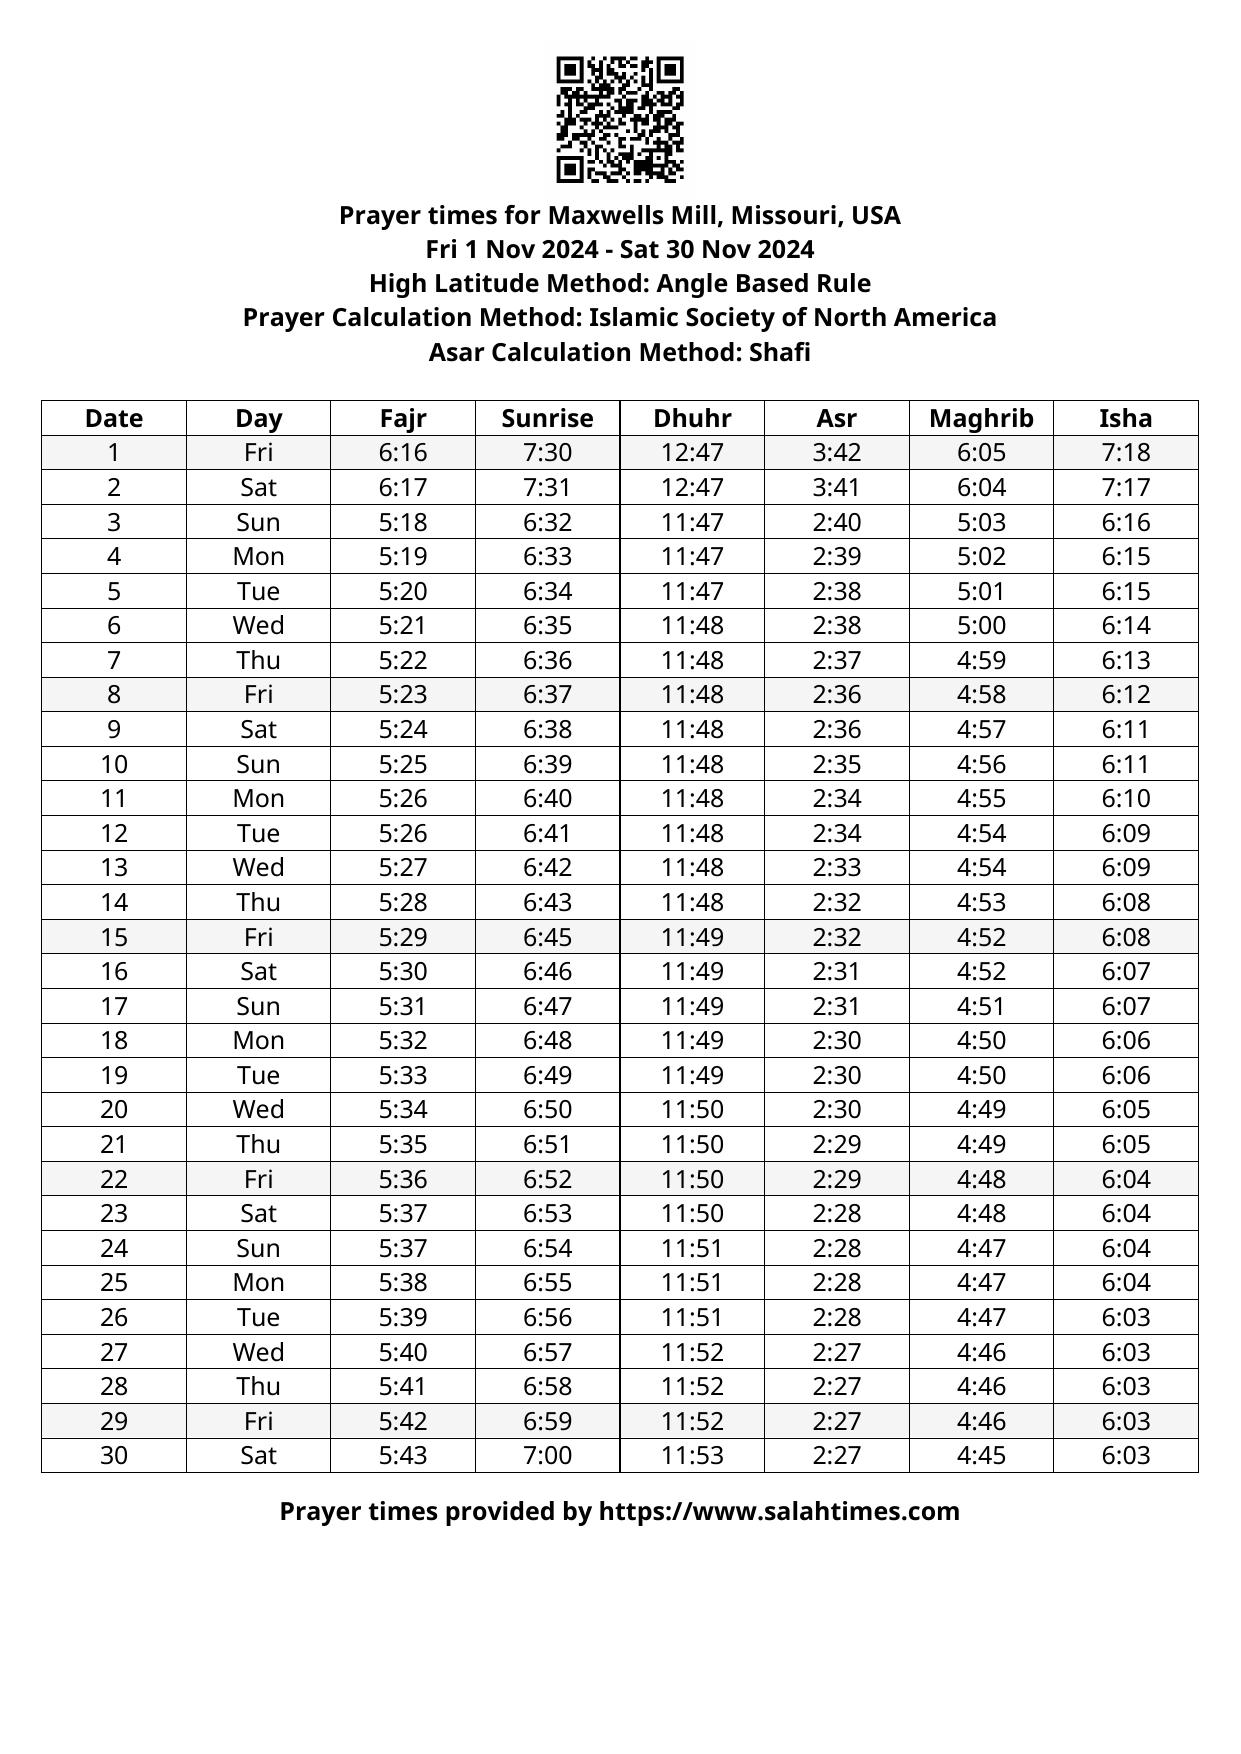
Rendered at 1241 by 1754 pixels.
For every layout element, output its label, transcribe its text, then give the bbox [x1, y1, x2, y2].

table_cell Fri [187, 678, 330, 711]
table_cell Tue [187, 574, 330, 607]
table_cell 6:03 [1054, 1439, 1198, 1472]
table_cell 5:40 [331, 1335, 475, 1368]
table_header Fajr [331, 401, 475, 434]
table_cell 6:54 [476, 1231, 619, 1264]
text Fri 1 Nov 2024 - Sat 30 Nov 2024 [42, 232, 1198, 266]
table_cell 30 [42, 1439, 186, 1472]
table_header Maghrib [910, 401, 1053, 434]
table_cell 5:37 [331, 1231, 475, 1264]
table_cell 4:45 [910, 1439, 1053, 1472]
table_cell 5:39 [331, 1300, 475, 1334]
table_cell Sun [187, 747, 330, 780]
table_cell Mon [187, 539, 330, 573]
table_cell 4:47 [910, 1266, 1053, 1299]
table_cell 6:52 [476, 1162, 619, 1195]
table_cell Wed [187, 1093, 330, 1126]
table_cell 5:00 [910, 609, 1053, 642]
table_cell 11:50 [621, 1127, 764, 1161]
table_header Asr [765, 401, 909, 434]
table_cell 16 [42, 954, 186, 988]
table_cell 6:16 [331, 436, 475, 469]
table_cell 6:46 [476, 954, 619, 988]
table_cell 5:25 [331, 747, 475, 780]
table_cell 2:29 [765, 1162, 909, 1195]
table_cell Sat [187, 1196, 330, 1230]
text Prayer times provided by https://www.salahtimes.com [42, 1494, 1198, 1528]
table_cell 4:48 [910, 1162, 1053, 1195]
table_cell 4:53 [910, 885, 1053, 919]
table_cell 8 [42, 678, 186, 711]
table_cell 6:05 [910, 436, 1053, 469]
table_cell 6:15 [1054, 574, 1198, 607]
table_cell 7:18 [1054, 436, 1198, 469]
table_cell 6:39 [476, 747, 619, 780]
table_cell 6:07 [1054, 954, 1198, 988]
table_cell Mon [187, 1266, 330, 1299]
table_cell 6:04 [1054, 1196, 1198, 1230]
table_cell 6:50 [476, 1093, 619, 1126]
table_cell Tue [187, 1058, 330, 1092]
table_cell Fri [187, 1404, 330, 1437]
table_cell 2:32 [765, 885, 909, 919]
table_cell 12:47 [621, 470, 764, 504]
table_cell 11:49 [621, 1058, 764, 1092]
table_cell 2:39 [765, 539, 909, 573]
table_cell 4:52 [910, 954, 1053, 988]
table_cell 4:55 [910, 781, 1053, 815]
table_cell 11:48 [621, 678, 764, 711]
table_cell 4:47 [910, 1300, 1053, 1334]
table_cell 6:53 [476, 1196, 619, 1230]
table_cell 5:29 [331, 920, 475, 953]
table_cell 3:41 [765, 470, 909, 504]
table_cell 2:40 [765, 505, 909, 538]
table_cell 2:30 [765, 1058, 909, 1092]
table_cell 13 [42, 851, 186, 884]
table_cell 6:43 [476, 885, 619, 919]
table_cell 5:38 [331, 1266, 475, 1299]
table_cell 6:33 [476, 539, 619, 573]
table_cell 6:34 [476, 574, 619, 607]
table_cell 6:11 [1054, 712, 1198, 746]
table_cell 17 [42, 989, 186, 1022]
table_cell 2:34 [765, 781, 909, 815]
table_cell 11:49 [621, 1024, 764, 1057]
table_cell Thu [187, 1127, 330, 1161]
table_cell 10 [42, 747, 186, 780]
table_cell 11:50 [621, 1162, 764, 1195]
table_cell 4:49 [910, 1093, 1053, 1126]
table_cell 5 [42, 574, 186, 607]
table_cell Tue [187, 1300, 330, 1334]
table_cell 2:36 [765, 712, 909, 746]
table_header Date [42, 401, 186, 434]
table_cell 5:41 [331, 1369, 475, 1403]
table_cell 6:13 [1054, 643, 1198, 677]
text Asar Calculation Method: Shafi [42, 334, 1198, 368]
table_cell 26 [42, 1300, 186, 1334]
table_cell 4:46 [910, 1369, 1053, 1403]
table_cell 4:56 [910, 747, 1053, 780]
table_cell 5:33 [331, 1058, 475, 1092]
table_cell 6:08 [1054, 920, 1198, 953]
table_cell 4:57 [910, 712, 1053, 746]
table_cell 6:40 [476, 781, 619, 815]
table_cell 3:42 [765, 436, 909, 469]
table_cell 4:58 [910, 678, 1053, 711]
table_cell 5:36 [331, 1162, 475, 1195]
table_cell 14 [42, 885, 186, 919]
table_cell 6:14 [1054, 609, 1198, 642]
table_cell 6:04 [1054, 1162, 1198, 1195]
table_cell 2:27 [765, 1439, 909, 1472]
table_cell 3 [42, 505, 186, 538]
table_cell 11:48 [621, 609, 764, 642]
table_cell 6:15 [1054, 539, 1198, 573]
table_cell Wed [187, 851, 330, 884]
table_cell 5:37 [331, 1196, 475, 1230]
table_cell 6:04 [910, 470, 1053, 504]
table_cell 22 [42, 1162, 186, 1195]
text Prayer times for Maxwells Mill, Missouri, USA [42, 198, 1198, 232]
table_cell 24 [42, 1231, 186, 1264]
table_cell 6:48 [476, 1024, 619, 1057]
table_cell 27 [42, 1335, 186, 1368]
table_cell 6:51 [476, 1127, 619, 1161]
table_cell 5:42 [331, 1404, 475, 1437]
table_cell 2:27 [765, 1404, 909, 1437]
table_cell 4:50 [910, 1058, 1053, 1092]
table_header Isha [1054, 401, 1198, 434]
table_cell 11:52 [621, 1335, 764, 1368]
table_cell Sat [187, 470, 330, 504]
table_cell 19 [42, 1058, 186, 1092]
table_cell 4:50 [910, 1024, 1053, 1057]
table_cell 11:49 [621, 920, 764, 953]
table_cell 9 [42, 712, 186, 746]
table_cell 2:28 [765, 1300, 909, 1334]
table_cell 6:59 [476, 1404, 619, 1437]
table_cell Wed [187, 1335, 330, 1368]
table_cell 6:57 [476, 1335, 619, 1368]
table_cell 4:59 [910, 643, 1053, 677]
table_cell 20 [42, 1093, 186, 1126]
table_cell 1 [42, 436, 186, 469]
table_cell 11:49 [621, 989, 764, 1022]
table_cell 6:58 [476, 1369, 619, 1403]
table_cell 6:36 [476, 643, 619, 677]
table_cell 2:38 [765, 609, 909, 642]
table_cell 2:33 [765, 851, 909, 884]
table_cell Mon [187, 1024, 330, 1057]
table_cell 5:31 [331, 989, 475, 1022]
table_cell 28 [42, 1369, 186, 1403]
table_cell 2:30 [765, 1093, 909, 1126]
table_cell 11:48 [621, 747, 764, 780]
table_cell 2 [42, 470, 186, 504]
table_cell 6:35 [476, 609, 619, 642]
table_cell 6 [42, 609, 186, 642]
table_cell Thu [187, 1369, 330, 1403]
table_cell 12 [42, 816, 186, 849]
table_cell 6:41 [476, 816, 619, 849]
table_cell 5:03 [910, 505, 1053, 538]
table_cell 15 [42, 920, 186, 953]
table_cell 7:30 [476, 436, 619, 469]
table_cell 5:23 [331, 678, 475, 711]
table_cell 2:38 [765, 574, 909, 607]
table_cell 11:52 [621, 1404, 764, 1437]
table_cell 2:31 [765, 989, 909, 1022]
table_cell 6:03 [1054, 1300, 1198, 1334]
table_cell 11:48 [621, 643, 764, 677]
table_cell 2:35 [765, 747, 909, 780]
table_cell Sat [187, 1439, 330, 1472]
table_cell 5:19 [331, 539, 475, 573]
table_cell 11:48 [621, 712, 764, 746]
table_cell 7 [42, 643, 186, 677]
table_cell 6:55 [476, 1266, 619, 1299]
table_header Day [187, 401, 330, 434]
table_cell 11:52 [621, 1369, 764, 1403]
table_cell Sun [187, 989, 330, 1022]
table_cell 2:36 [765, 678, 909, 711]
table_cell Tue [187, 816, 330, 849]
table_cell 11:47 [621, 574, 764, 607]
table_cell 4:46 [910, 1335, 1053, 1368]
table_cell 21 [42, 1127, 186, 1161]
table_cell 6:03 [1054, 1335, 1198, 1368]
table_cell 2:32 [765, 920, 909, 953]
table_cell 4:48 [910, 1196, 1053, 1230]
table_cell 5:02 [910, 539, 1053, 573]
table_cell 4:46 [910, 1404, 1053, 1437]
picture [542, 41, 699, 198]
table_cell 5:43 [331, 1439, 475, 1472]
table_cell 2:30 [765, 1024, 909, 1057]
table_cell 5:34 [331, 1093, 475, 1126]
table_cell 6:32 [476, 505, 619, 538]
table_cell 2:37 [765, 643, 909, 677]
table_cell 11:48 [621, 885, 764, 919]
table_cell 5:22 [331, 643, 475, 677]
table_cell 5:35 [331, 1127, 475, 1161]
table_cell 4:51 [910, 989, 1053, 1022]
table_cell 6:09 [1054, 851, 1198, 884]
table_cell 6:17 [331, 470, 475, 504]
table_cell 4:52 [910, 920, 1053, 953]
table_cell 2:27 [765, 1335, 909, 1368]
table_cell 6:03 [1054, 1404, 1198, 1437]
table_cell 6:05 [1054, 1093, 1198, 1126]
table_cell 5:20 [331, 574, 475, 607]
table_cell 2:28 [765, 1196, 909, 1230]
table_cell 4:54 [910, 816, 1053, 849]
table_cell 6:06 [1054, 1058, 1198, 1092]
table_cell Sat [187, 954, 330, 988]
table_cell 11:48 [621, 816, 764, 849]
table_cell 5:30 [331, 954, 475, 988]
table_cell 2:27 [765, 1369, 909, 1403]
table_cell 4:54 [910, 851, 1053, 884]
table_cell 5:01 [910, 574, 1053, 607]
table_cell 7:00 [476, 1439, 619, 1472]
table_cell 11:49 [621, 954, 764, 988]
table_cell 11:48 [621, 781, 764, 815]
table_cell 6:04 [1054, 1266, 1198, 1299]
table_cell 6:10 [1054, 781, 1198, 815]
table_cell 6:04 [1054, 1231, 1198, 1264]
table_cell 6:42 [476, 851, 619, 884]
table_cell 5:32 [331, 1024, 475, 1057]
table_cell Sun [187, 1231, 330, 1264]
table_cell 18 [42, 1024, 186, 1057]
table_cell 6:05 [1054, 1127, 1198, 1161]
table_cell 11:51 [621, 1231, 764, 1264]
table_cell 6:38 [476, 712, 619, 746]
table_cell Thu [187, 885, 330, 919]
table_cell 5:26 [331, 781, 475, 815]
table_cell 6:45 [476, 920, 619, 953]
table_cell Fri [187, 920, 330, 953]
table_cell 5:27 [331, 851, 475, 884]
table_cell 5:18 [331, 505, 475, 538]
table_cell 12:47 [621, 436, 764, 469]
table_cell 2:29 [765, 1127, 909, 1161]
table_cell 6:06 [1054, 1024, 1198, 1057]
table_cell 6:12 [1054, 678, 1198, 711]
table_cell 6:07 [1054, 989, 1198, 1022]
table_cell 6:49 [476, 1058, 619, 1092]
table_cell 11:50 [621, 1093, 764, 1126]
table_cell 7:17 [1054, 470, 1198, 504]
table_cell 4 [42, 539, 186, 573]
table_cell 5:28 [331, 885, 475, 919]
table_header Sunrise [476, 401, 619, 434]
table_cell 11:47 [621, 539, 764, 573]
table_cell 6:37 [476, 678, 619, 711]
table_cell 23 [42, 1196, 186, 1230]
table_cell 4:49 [910, 1127, 1053, 1161]
table_cell 29 [42, 1404, 186, 1437]
table_cell 11:51 [621, 1266, 764, 1299]
table_cell 11 [42, 781, 186, 815]
table_cell 6:03 [1054, 1369, 1198, 1403]
table_cell Mon [187, 781, 330, 815]
table_cell 7:31 [476, 470, 619, 504]
table_cell 11:51 [621, 1300, 764, 1334]
table_cell 11:48 [621, 851, 764, 884]
table_cell Wed [187, 609, 330, 642]
table_cell 5:24 [331, 712, 475, 746]
table_cell 2:28 [765, 1266, 909, 1299]
table_header Dhuhr [621, 401, 764, 434]
table_cell 6:16 [1054, 505, 1198, 538]
table_cell 11:53 [621, 1439, 764, 1472]
text Prayer Calculation Method: Islamic Society of North America [42, 300, 1198, 334]
table_cell Fri [187, 1162, 330, 1195]
table_cell Thu [187, 643, 330, 677]
table_cell 6:11 [1054, 747, 1198, 780]
table_cell Fri [187, 436, 330, 469]
table_cell Sat [187, 712, 330, 746]
table_cell 2:28 [765, 1231, 909, 1264]
table_cell 6:09 [1054, 816, 1198, 849]
table_cell 6:56 [476, 1300, 619, 1334]
table_cell 6:47 [476, 989, 619, 1022]
table_cell 11:47 [621, 505, 764, 538]
table_cell 6:08 [1054, 885, 1198, 919]
table_cell 2:34 [765, 816, 909, 849]
table_cell 11:50 [621, 1196, 764, 1230]
table_cell 5:26 [331, 816, 475, 849]
text High Latitude Method: Angle Based Rule [42, 266, 1198, 300]
table_cell 4:47 [910, 1231, 1053, 1264]
table_cell 25 [42, 1266, 186, 1299]
table_cell 5:21 [331, 609, 475, 642]
table_cell 2:31 [765, 954, 909, 988]
table_cell Sun [187, 505, 330, 538]
